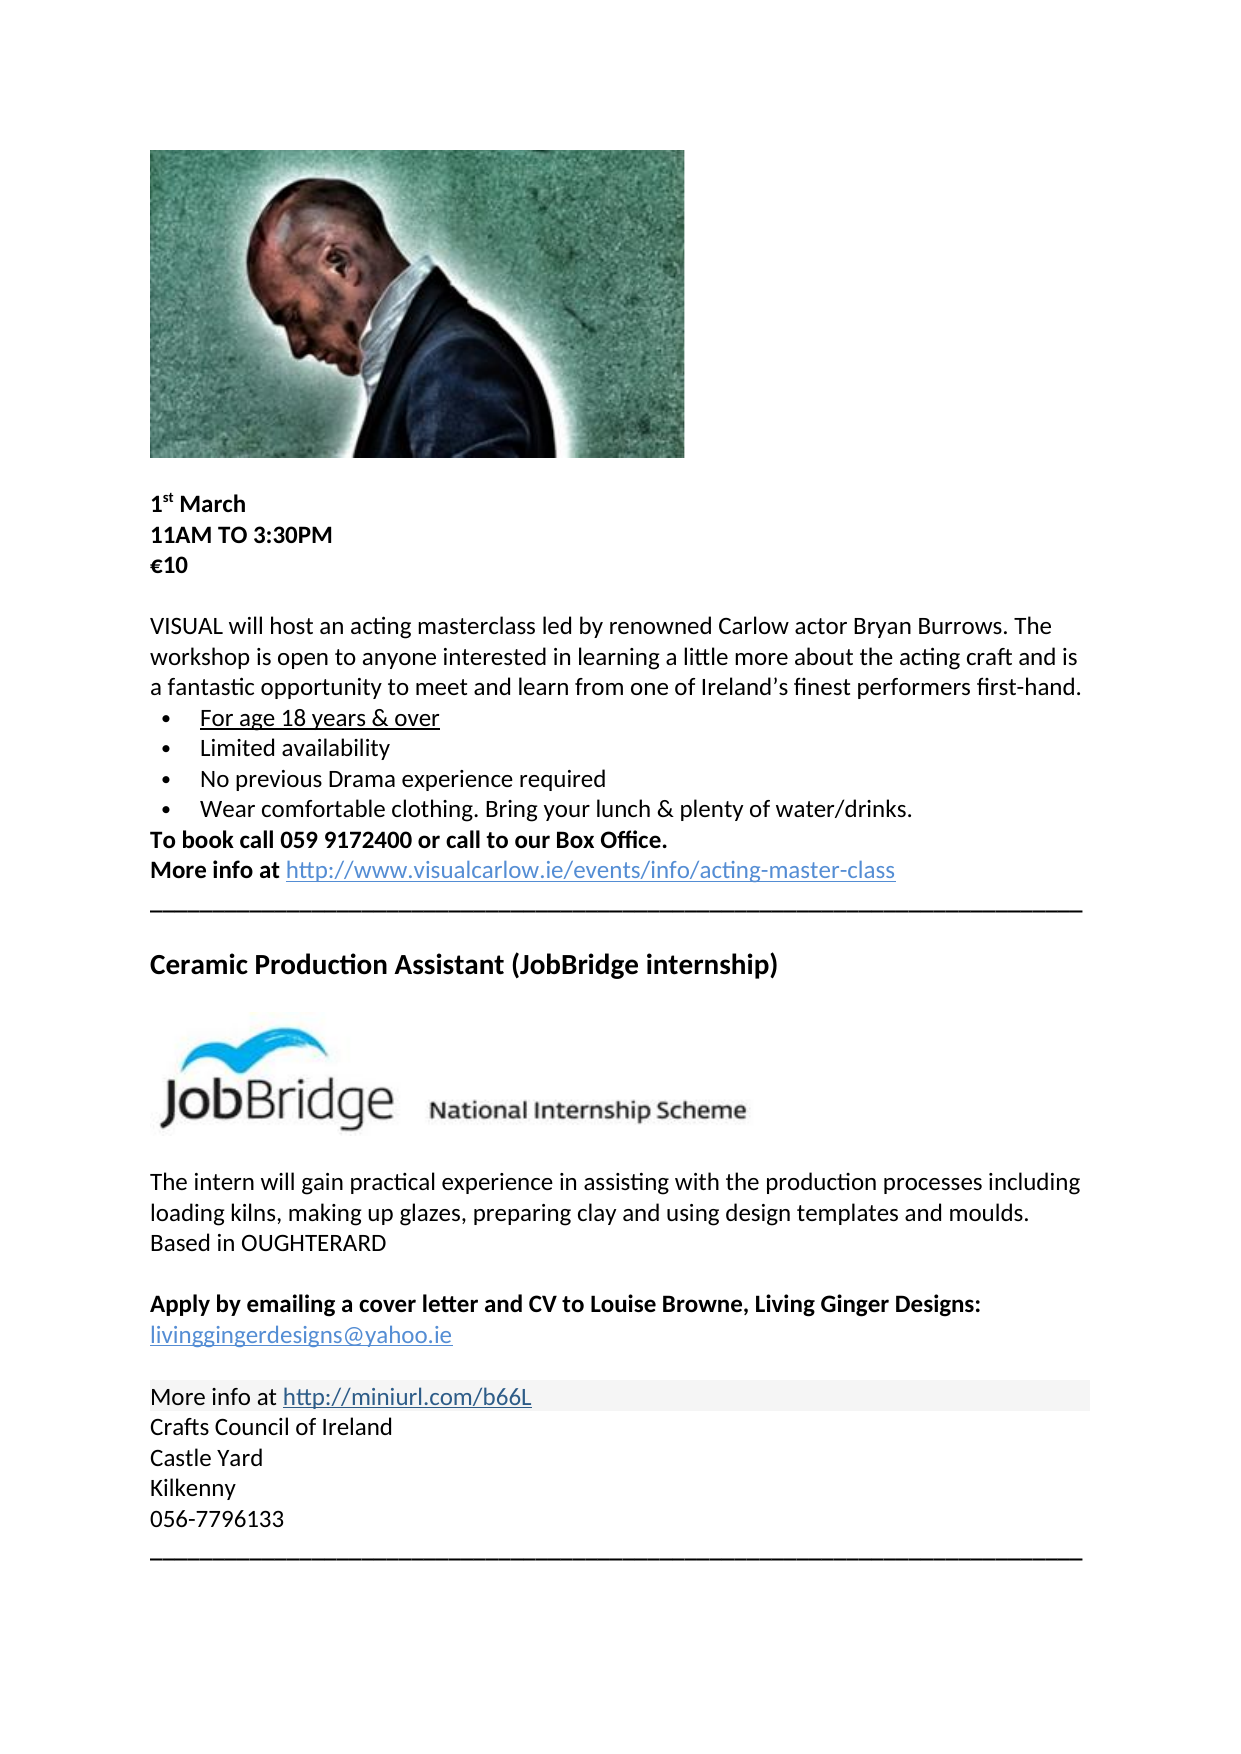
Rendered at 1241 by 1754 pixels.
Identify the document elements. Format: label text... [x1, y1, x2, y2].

text Based in OUGHTERARD [150, 1227, 1090, 1258]
text 11AM TO 3:30PM [150, 519, 1090, 549]
text 056-7796133 [150, 1503, 1090, 1533]
text Crafts Council of Ireland Castle Yard Kilkenny [150, 1411, 1090, 1503]
text The intern will gain practical experience in assisting with the production processes including loading kilns, making up glazes, preparing clay and using design templates and moulds. [150, 1166, 1090, 1227]
text 1st March [150, 488, 1090, 519]
text ___________________________________________________________________________ [150, 885, 1090, 916]
subtitle To book call 059 9172400 or call to our Box Office. [150, 824, 1090, 854]
text More info at http://miniurl.com/b66L [150, 1380, 1090, 1411]
text VISUAL will host an acting masterclass led by renowned Carlow actor Bryan Burrows. The workshop is open to anyone interested in learning a little more about the acting craft and is a fantastic opportunity to meet and learn from one of Ireland’s finest performers first-hand. [150, 610, 1090, 702]
picture [150, 1012, 757, 1136]
picture [150, 150, 685, 458]
list Wear comfortable clothing. Bring your lunch & plenty of water/drinks. [162, 793, 1090, 824]
list Limited availability [162, 732, 1090, 763]
text ___________________________________________________________________________ [150, 1533, 1090, 1564]
list For age 18 years & over [162, 702, 1090, 732]
text €10 [150, 549, 1090, 580]
text Apply by emailing a cover letter and CV to Louise Browne, Living Ginger Designs: livinggingerdesigns@yahoo.ie [150, 1288, 1090, 1349]
subtitle More info at http://www.visualcarlow.ie/events/info/acting-master-class [150, 854, 1090, 885]
list No previous Drama experience required [162, 763, 1090, 793]
text Ceramic Production Assistant (JobBridge internship) [150, 946, 1090, 982]
